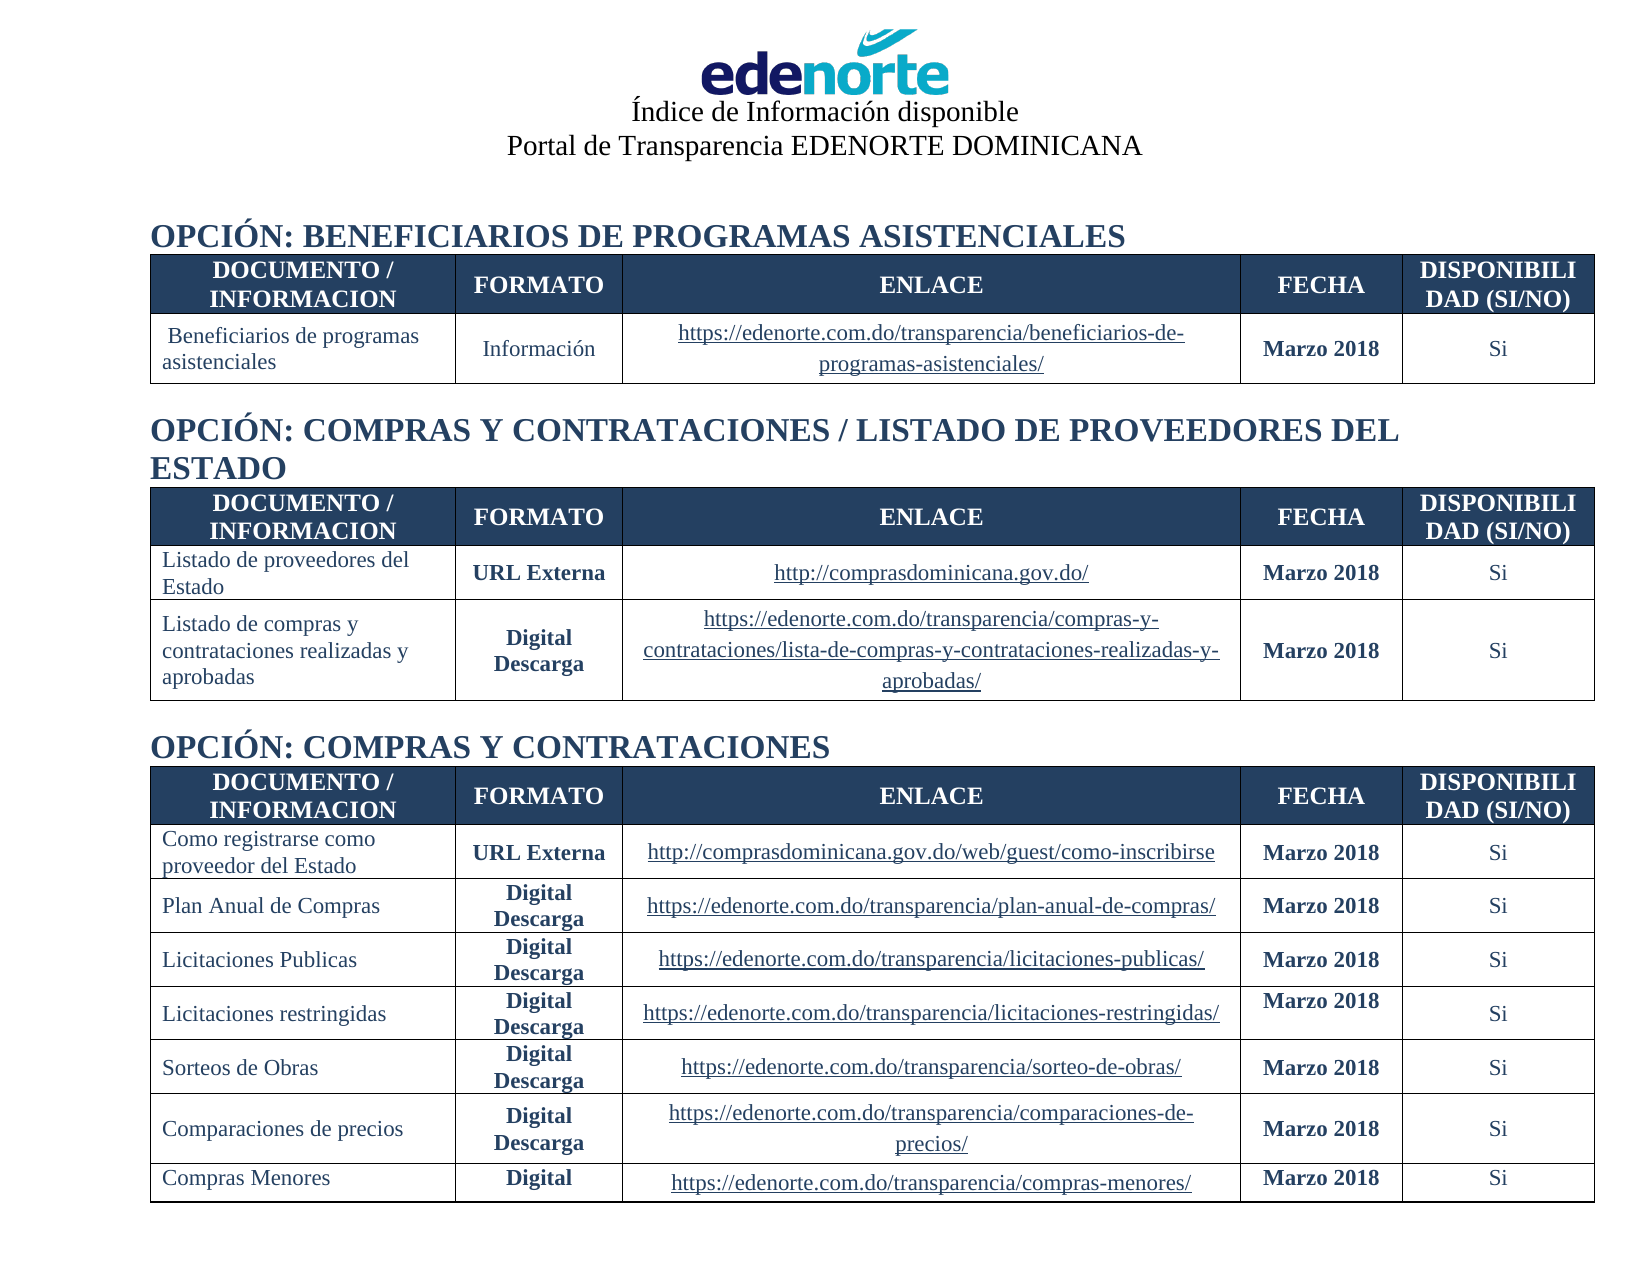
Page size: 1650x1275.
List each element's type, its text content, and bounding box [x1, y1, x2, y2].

table_header DISPONIBILIDAD (SI/NO) [1403, 255, 1594, 313]
table_cell https://edenorte.com.do/transparencia/licitaciones-publicas/ [623, 933, 1240, 986]
picture [701, 29, 949, 95]
table_header FORMATO [456, 767, 622, 824]
table_header ENLACE [623, 255, 1240, 313]
table_cell Comparaciones de precios [151, 1094, 455, 1163]
table_cell Marzo 2018 [1241, 1040, 1402, 1093]
text OPCIÓN: COMPRAS Y CONTRATACIONES / LISTADO DE PROVEEDORES DEL ESTADO [150, 410, 1500, 487]
table_cell Si [1403, 546, 1594, 599]
table_cell Digital Descarga [456, 1164, 622, 1201]
table_cell http://comprasdominicana.gov.do/web/guest/como-inscribirse [623, 825, 1240, 878]
table_cell Plan Anual de Compras [151, 879, 455, 932]
table_header DISPONIBILIDAD (SI/NO) [1403, 488, 1594, 545]
table_cell Digital Descarga [456, 1094, 622, 1163]
table_cell Digital Descarga [456, 933, 622, 986]
table_cell Si [1403, 600, 1594, 700]
table_cell https://edenorte.com.do/transparencia/plan-anual-de-compras/ [623, 879, 1240, 932]
table_cell Digital Descarga [456, 987, 622, 1039]
table_cell Si [1403, 1040, 1594, 1093]
table_cell https://edenorte.com.do/transparencia/comparaciones-de-precios/ [623, 1094, 1240, 1163]
table_header DOCUMENTO / INFORMACION [151, 767, 455, 824]
table_cell Marzo 2018 [1241, 600, 1402, 700]
table_cell Compras Menores [151, 1164, 455, 1201]
table_header DISPONIBILIDAD (SI/NO) [1403, 767, 1594, 824]
table_cell Listado de compras y contrataciones realizadas y aprobadas [151, 600, 455, 700]
table_cell Si [1403, 314, 1594, 383]
table_header FECHA [1241, 255, 1402, 313]
table_cell http://comprasdominicana.gov.do/ [623, 546, 1240, 599]
table_cell Si [1403, 933, 1594, 986]
table_cell Digital Descarga [456, 600, 622, 700]
table_header DOCUMENTO / INFORMACION [151, 488, 455, 545]
table_cell Si [1403, 1094, 1594, 1163]
table_cell Marzo 2018 [1241, 933, 1402, 986]
table_header FORMATO [456, 255, 622, 313]
table_cell Si [1403, 879, 1594, 932]
table_cell Marzo 2018 [1241, 546, 1402, 599]
text OPCIÓN: COMPRAS Y CONTRATACIONES [150, 727, 1500, 766]
table_cell https://edenorte.com.do/transparencia/licitaciones-restringidas/ [623, 987, 1240, 1039]
table_cell Información [456, 314, 622, 383]
table_header ENLACE [623, 767, 1240, 824]
table_cell Digital Descarga [456, 879, 622, 932]
table_header FORMATO [456, 488, 622, 545]
table_cell URL Externa [456, 546, 622, 599]
table_cell Marzo 2018 [1241, 1094, 1402, 1163]
table_header ENLACE [623, 488, 1240, 545]
table_cell Licitaciones Publicas [151, 933, 455, 986]
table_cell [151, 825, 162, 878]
table_cell Sorteos de Obras [151, 1040, 455, 1093]
table_cell Marzo 2018 [1241, 314, 1402, 383]
table_cell Digital Descarga [456, 1040, 622, 1093]
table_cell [623, 1164, 1240, 1201]
table_cell Marzo 2018 [1241, 879, 1402, 932]
table_cell Marzo 2018 [1241, 825, 1402, 878]
table_cell URL Externa [456, 825, 622, 878]
table_cell Si [1403, 825, 1594, 878]
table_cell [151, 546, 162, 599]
table_cell Si [1403, 987, 1594, 1039]
text OPCIÓN: BENEFICIARIOS DE PROGRAMAS ASISTENCIALES [150, 216, 1500, 254]
table_header DOCUMENTO / INFORMACION [151, 255, 455, 313]
table_cell Listado de proveedores del Estado [224, 546, 455, 599]
table_cell Marzo 2018 [1241, 1164, 1402, 1201]
table_cell Beneficiarios de programas asistenciales [151, 314, 455, 383]
table_header FECHA [1241, 767, 1402, 824]
table_cell Licitaciones restringidas [151, 987, 455, 1039]
table_cell https://edenorte.com.do/transparencia/beneficiarios-de-programas-asistenciales/ [623, 314, 1240, 383]
table_cell Si [1403, 1164, 1594, 1201]
table_cell Como registrarse como proveedor del Estado [357, 825, 455, 878]
table_cell https://edenorte.com.do/transparencia/compras-y-contrataciones/lista-de-compras-y-contrataciones-realizadas-y-aprobadas/ [623, 600, 1240, 700]
table_cell https://edenorte.com.do/transparencia/sorteo-de-obras/ [623, 1040, 1240, 1093]
table_header FECHA [1241, 488, 1402, 545]
table_cell Marzo 2018 [1241, 987, 1402, 1039]
